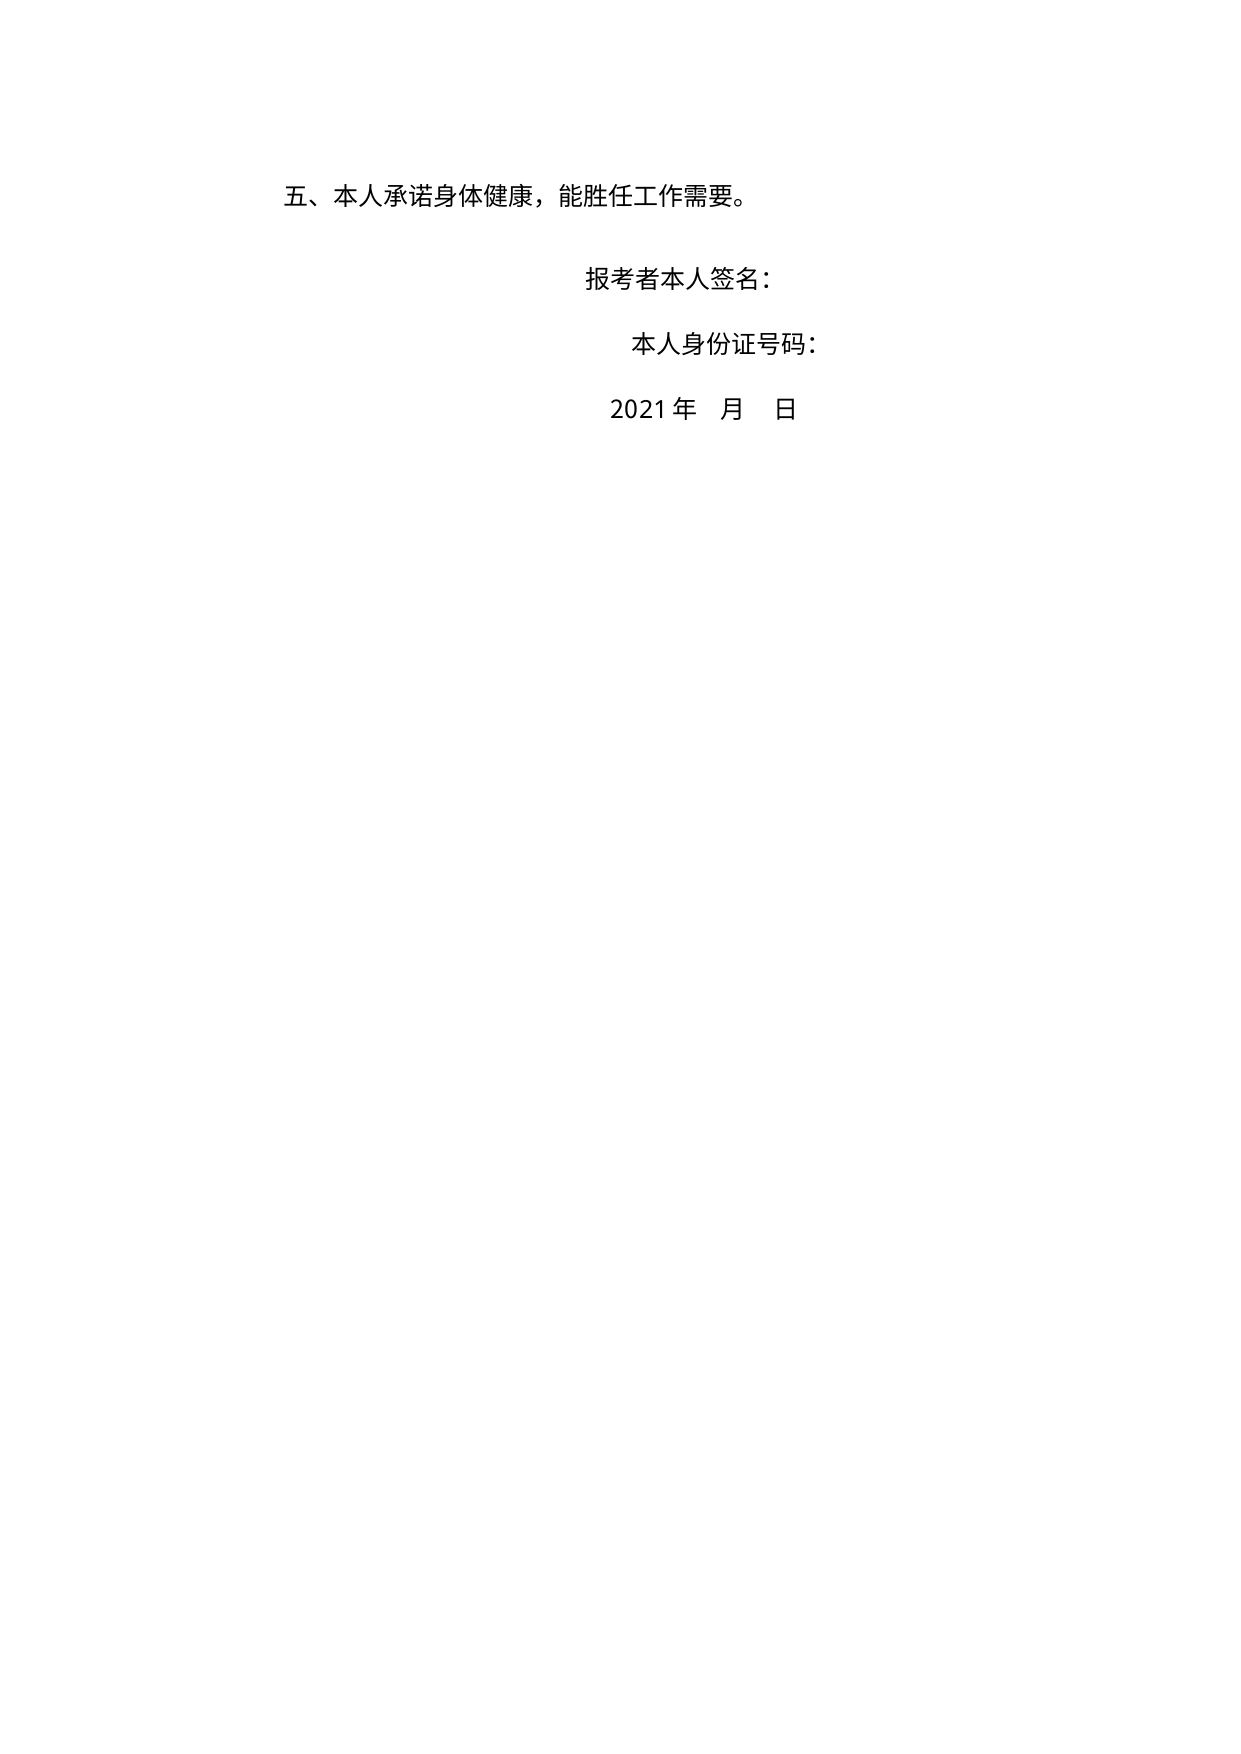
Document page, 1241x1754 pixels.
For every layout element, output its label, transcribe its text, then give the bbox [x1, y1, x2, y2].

text 本人身份证号码： [187, 310, 1044, 375]
text 五、本人承诺身体健康，能胜任工作需要。 [261, 162, 952, 227]
text 2021年 月 日 [261, 375, 952, 440]
text 报考者本人签名： [261, 245, 952, 310]
